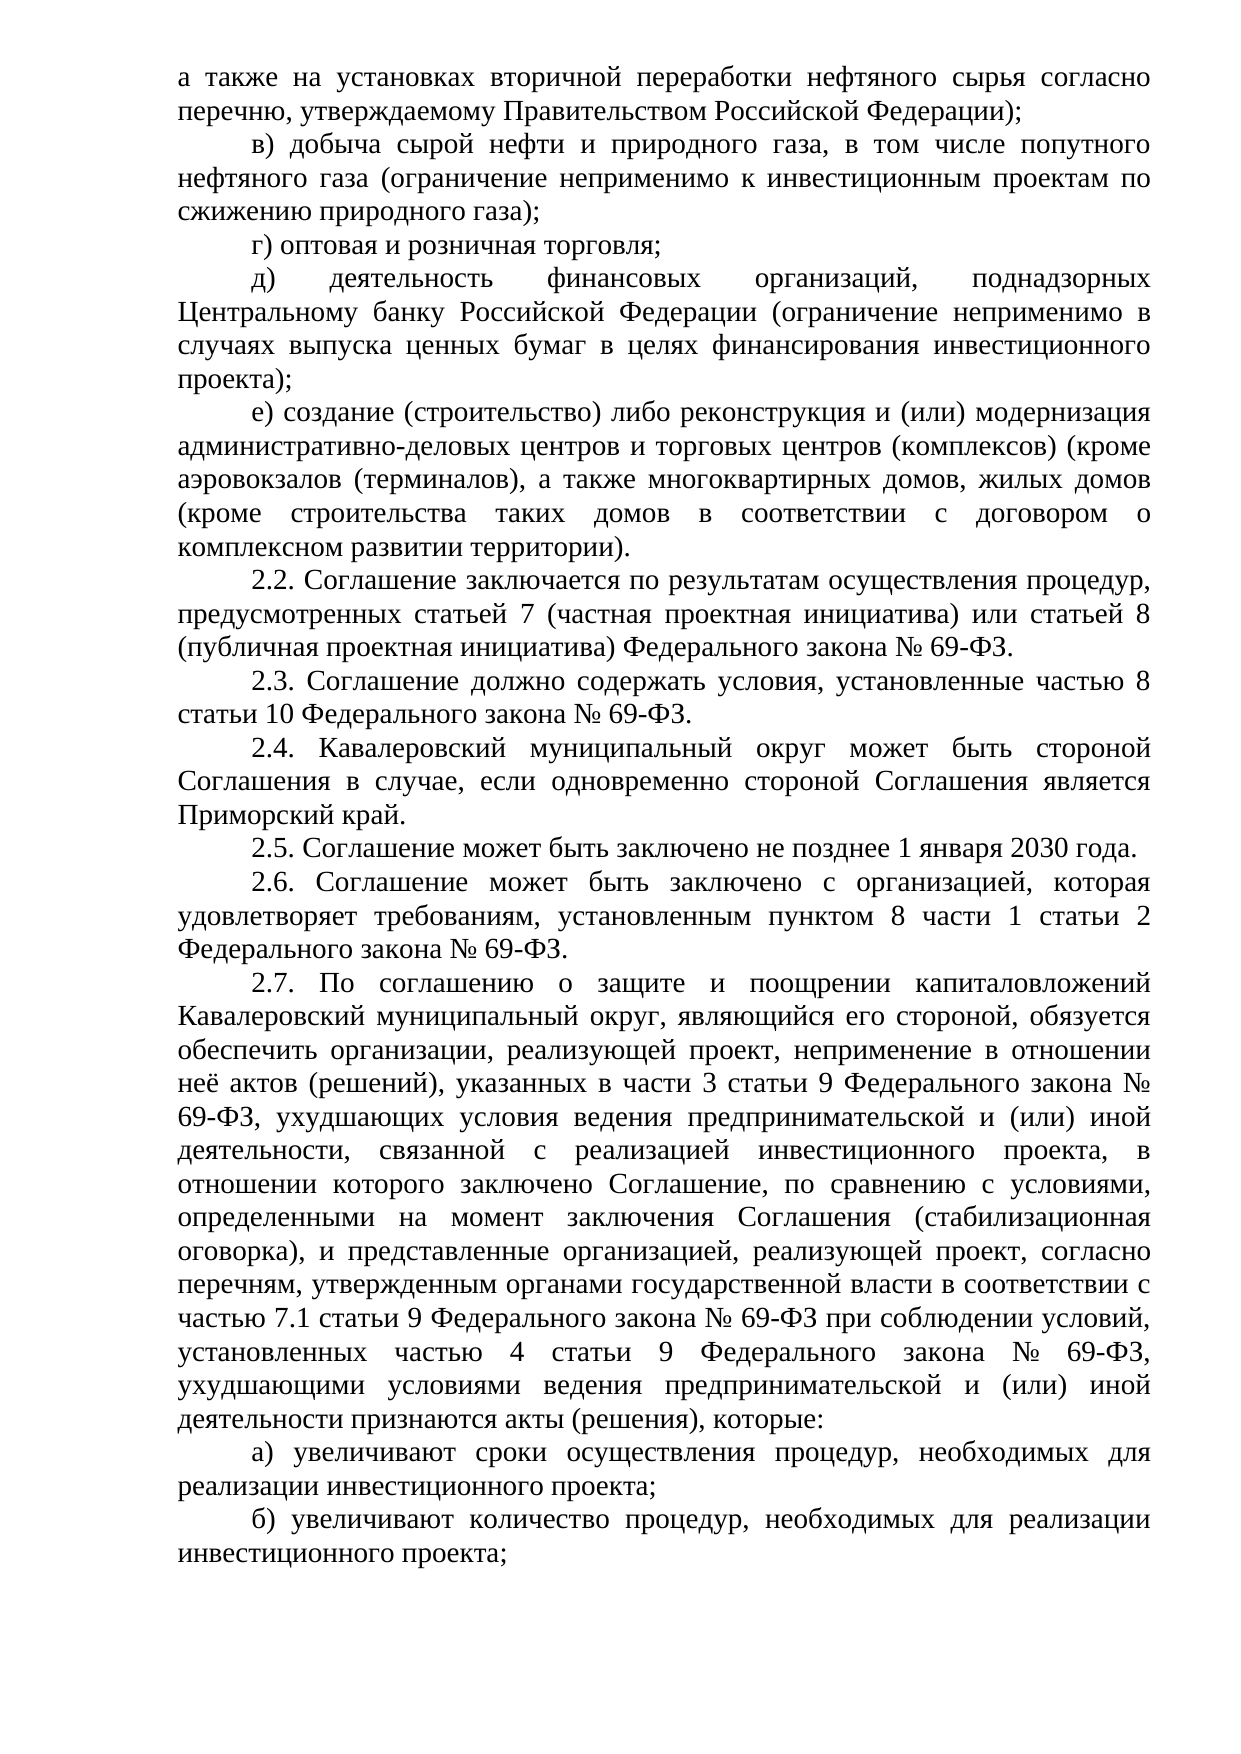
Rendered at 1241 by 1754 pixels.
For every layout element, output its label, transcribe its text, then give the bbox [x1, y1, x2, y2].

text 2.5. Соглашение может быть заключено не позднее 1 января 2030 года. [177, 831, 1152, 864]
text е) создание (строительство) либо реконструкция и (или) модернизация административно-деловых центров и торговых центров (комплексов) (кроме аэровокзалов (терминалов), а также многоквартирных домов, жилых домов (кроме строительства таких домов в соответствии с договором о комплексном развитии территории). [177, 394, 1152, 562]
text 2.4. Кавалеровский муниципальный округ может быть стороной Соглашения в случае, если одновременно стороной Соглашения является Приморский край. [177, 730, 1152, 831]
text г) оптовая и розничная торговля; [177, 227, 1152, 260]
text 2.3. Соглашение должно содержать условия, установленные частью 8 статьи 10 Федерального закона № 69-ФЗ. [177, 663, 1152, 730]
text в) добыча сырой нефти и природного газа, в том числе попутного нефтяного газа (ограничение неприменимо к инвестиционным проектам по сжижению природного газа); [177, 126, 1152, 227]
text 2.2. Соглашение заключается по результатам осуществления процедур, предусмотренных статьей 7 (частная проектная инициатива) или статьей 8 (публичная проектная инициатива) Федерального закона № 69-ФЗ. [177, 562, 1152, 663]
text 2.6. Соглашение может быть заключено с организацией, которая удовлетворяет требованиям, установленным пунктом 8 части 1 статьи 2 Федерального закона № 69-ФЗ. [177, 864, 1152, 965]
text д) деятельность финансовых организаций, поднадзорных Центральному банку Российской Федерации (ограничение неприменимо в случаях выпуска ценных бумаг в целях финансирования инвестиционного проекта); [177, 260, 1152, 394]
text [177, 59, 1152, 126]
text а) увеличивают сроки осуществления процедур, необходимых для реализации инвестиционного проекта; [177, 1434, 1152, 1501]
text б) увеличивают количество процедур, необходимых для реализации инвестиционного проекта; [177, 1501, 1152, 1568]
text 2.7. По соглашению о защите и поощрении капиталовложений Кавалеровский муниципальный округ, являющийся его стороной, обязуется обеспечить организации, реализующей проект, неприменение в отношении неё актов (решений), указанных в части 3 статьи 9 Федерального закона № 69-ФЗ, ухудшающих условия ведения предпринимательской и (или) иной деятельности, связанной с реализацией инвестиционного проекта, в отношении которого заключено Соглашение, по сравнению с условиями, определенными на момент заключения Соглашения (стабилизационная оговорка), и представленные организацией, реализующей проект, согласно перечням, утвержденным органами государственной власти в соответствии с частью 7.1 статьи 9 Федерального закона № 69-ФЗ при соблюдении условий, установленных частью 4 статьи 9 Федерального закона № 69-ФЗ, ухудшающими условиями ведения предпринимательской и (или) иной деятельности признаются акты (решения), которые: [177, 965, 1152, 1434]
